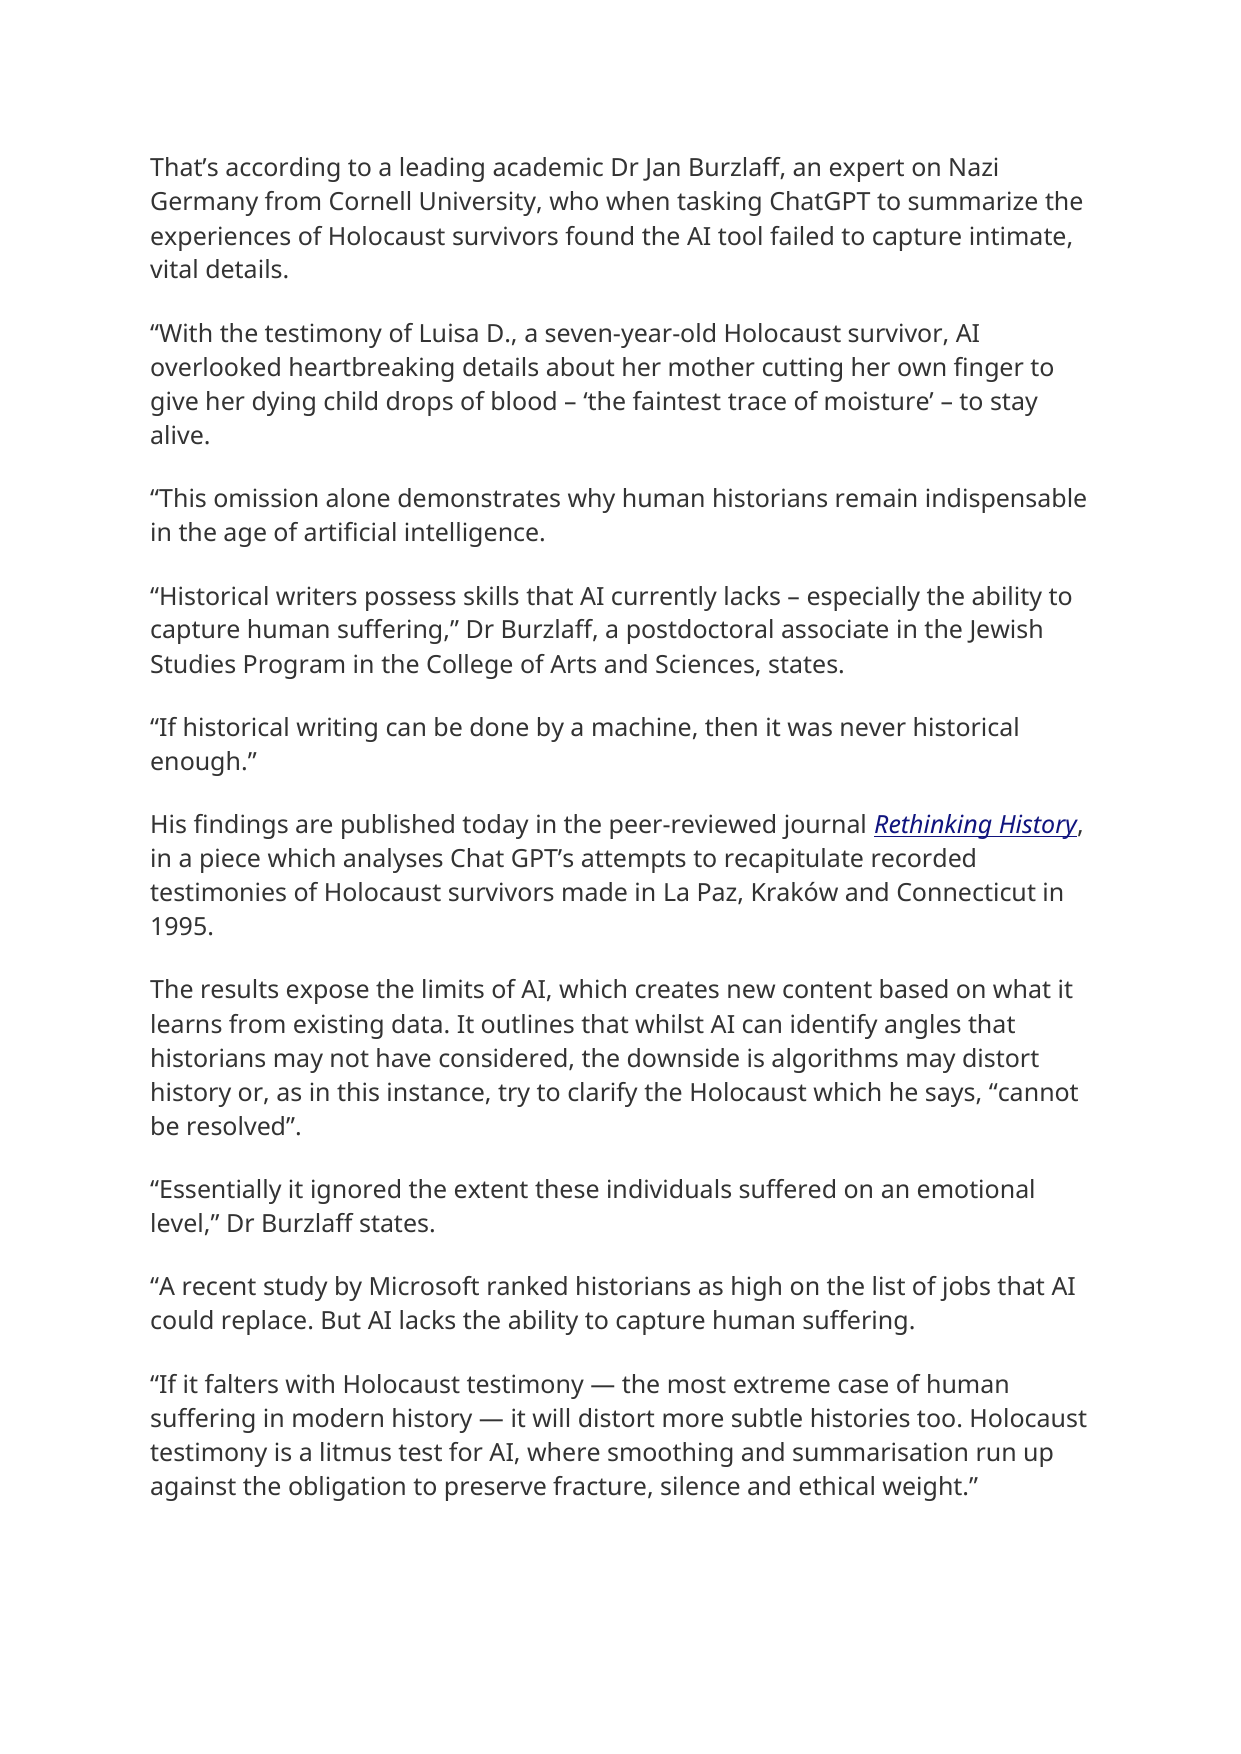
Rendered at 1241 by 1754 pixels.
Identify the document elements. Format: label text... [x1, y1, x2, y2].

text The results expose the limits of AI, which creates new content based on what it learns from existing data. It outlines that whilst AI can identify angles that historians may not have considered, the downside is algorithms may distort history or, as in this instance, try to clarify the Holocaust which he says, “cannot be resolved”. [150, 972, 1090, 1142]
text “If historical writing can be done by a machine, then it was never historical enough.” [150, 709, 1090, 778]
text “A recent study by Microsoft ranked historians as high on the list of jobs that AI could replace. But AI lacks the ability to capture human suffering. [150, 1269, 1090, 1337]
text “With the testimony of Luisa D., a seven-year-old Holocaust survivor, AI overlooked heartbreaking details about her mother cutting her own finger to give her dying child drops of blood – ‘the faintest trace of moisture’ – to stay alive. [150, 315, 1090, 452]
text “This omission alone demonstrates why human historians remain indispensable in the age of artificial intelligence. [150, 481, 1090, 549]
text “Historical writers possess skills that AI currently lacks – especially the ability to capture human suffering,” Dr Burzlaff, a postdoctoral associate in the Jewish Studies Program in the College of Arts and Sciences, states. [150, 578, 1090, 680]
text That’s according to a leading academic Dr Jan Burzlaff, an expert on Nazi Germany from Cornell University, who when tasking ChatGPT to summarize the experiences of Holocaust survivors found the AI tool failed to capture intimate, vital details. [150, 150, 1090, 286]
text His findings are published today in the peer-reviewed journal Rethinking History, in a piece which analyses Chat GPT’s attempts to recapitulate recorded testimonies of Holocaust survivors made in La Paz, Kraków and Connecticut in 1995. [150, 807, 1090, 943]
text “If it falters with Holocaust testimony — the most extreme case of human suffering in modern history — it will distort more subtle histories too. Holocaust testimony is a litmus test for AI, where smoothing and summarisation run up against the obligation to preserve fracture, silence and ethical weight.” [150, 1366, 1090, 1502]
text “Essentially it ignored the extent these individuals suffered on an emotional level,” Dr Burzlaff states. [150, 1172, 1090, 1240]
